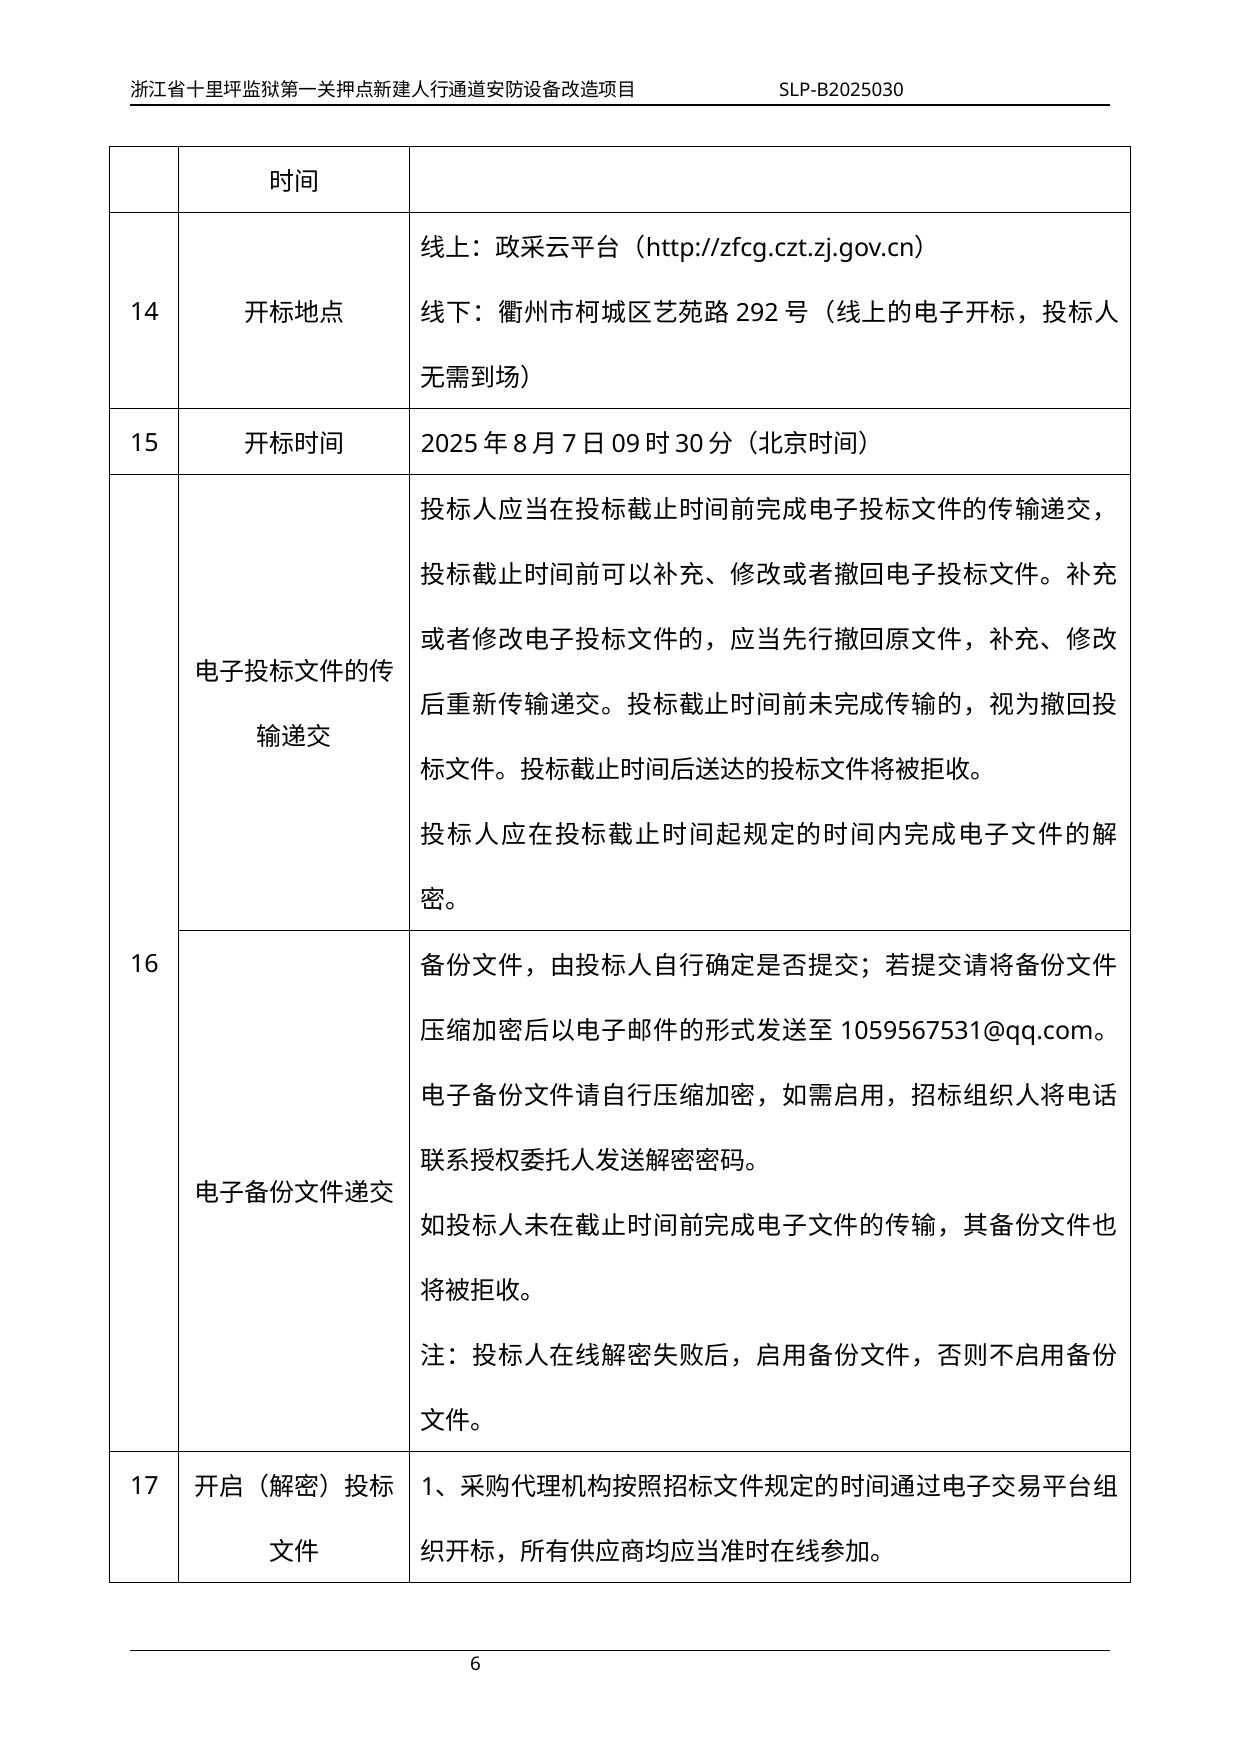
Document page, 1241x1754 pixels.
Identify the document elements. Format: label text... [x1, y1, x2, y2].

table_cell 2025年8月7日09时30分（北京时间） [410, 409, 1130, 474]
table_cell 14 [110, 213, 178, 408]
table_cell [410, 147, 1130, 212]
table_cell 投标人应当在投标截止时间前完成电子投标文件的传输递交，投标截止时间前可以补充、修改或者撤回电子投标文件。补充或者修改电子投标文件的，应当先行撤回原文件，补充、修改后重新传输递交。投标截止时间前未完成传输的，视为撤回投标文件。投标截止时间后送达的投标文件将被拒收。 投标人应在投标截止时间起规定的时间内完成电子文件的解密。 [410, 475, 1130, 930]
table_cell 电子投标文件的传输递交 [179, 475, 409, 930]
table_cell 开标时间 [179, 409, 409, 474]
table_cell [410, 1452, 1130, 1582]
table_cell 17 [110, 1452, 178, 1582]
table_cell 线上：政采云平台（http://zfcg.czt.zj.gov.cn） 线下：衢州市柯城区艺苑路292号（线上的电子开标，投标人无需到场） [410, 213, 1130, 408]
table_cell 16 [110, 475, 178, 1451]
table_cell 15 [110, 409, 178, 474]
table_cell 投标文件递交截止时间 [179, 147, 409, 212]
table_cell 备份文件，由投标人自行确定是否提交；若提交请将备份文件压缩加密后以电子邮件的形式发送至1059567531@qq.com。电子备份文件请自行压缩加密，如需启用，招标组织人将电话联系授权委托人发送解密密码。 如投标人未在截止时间前完成电子文件的传输，其备份文件也将被拒收。 注：投标人在线解密失败后，启用备份文件，否则不启用备份文件。 [410, 931, 1130, 1451]
table_cell 开启（解密）投标文件 [179, 1452, 409, 1582]
table_cell 电子备份文件递交 [179, 931, 409, 1451]
table_cell 13 [110, 147, 178, 212]
table_cell 开标地点 [179, 213, 409, 408]
